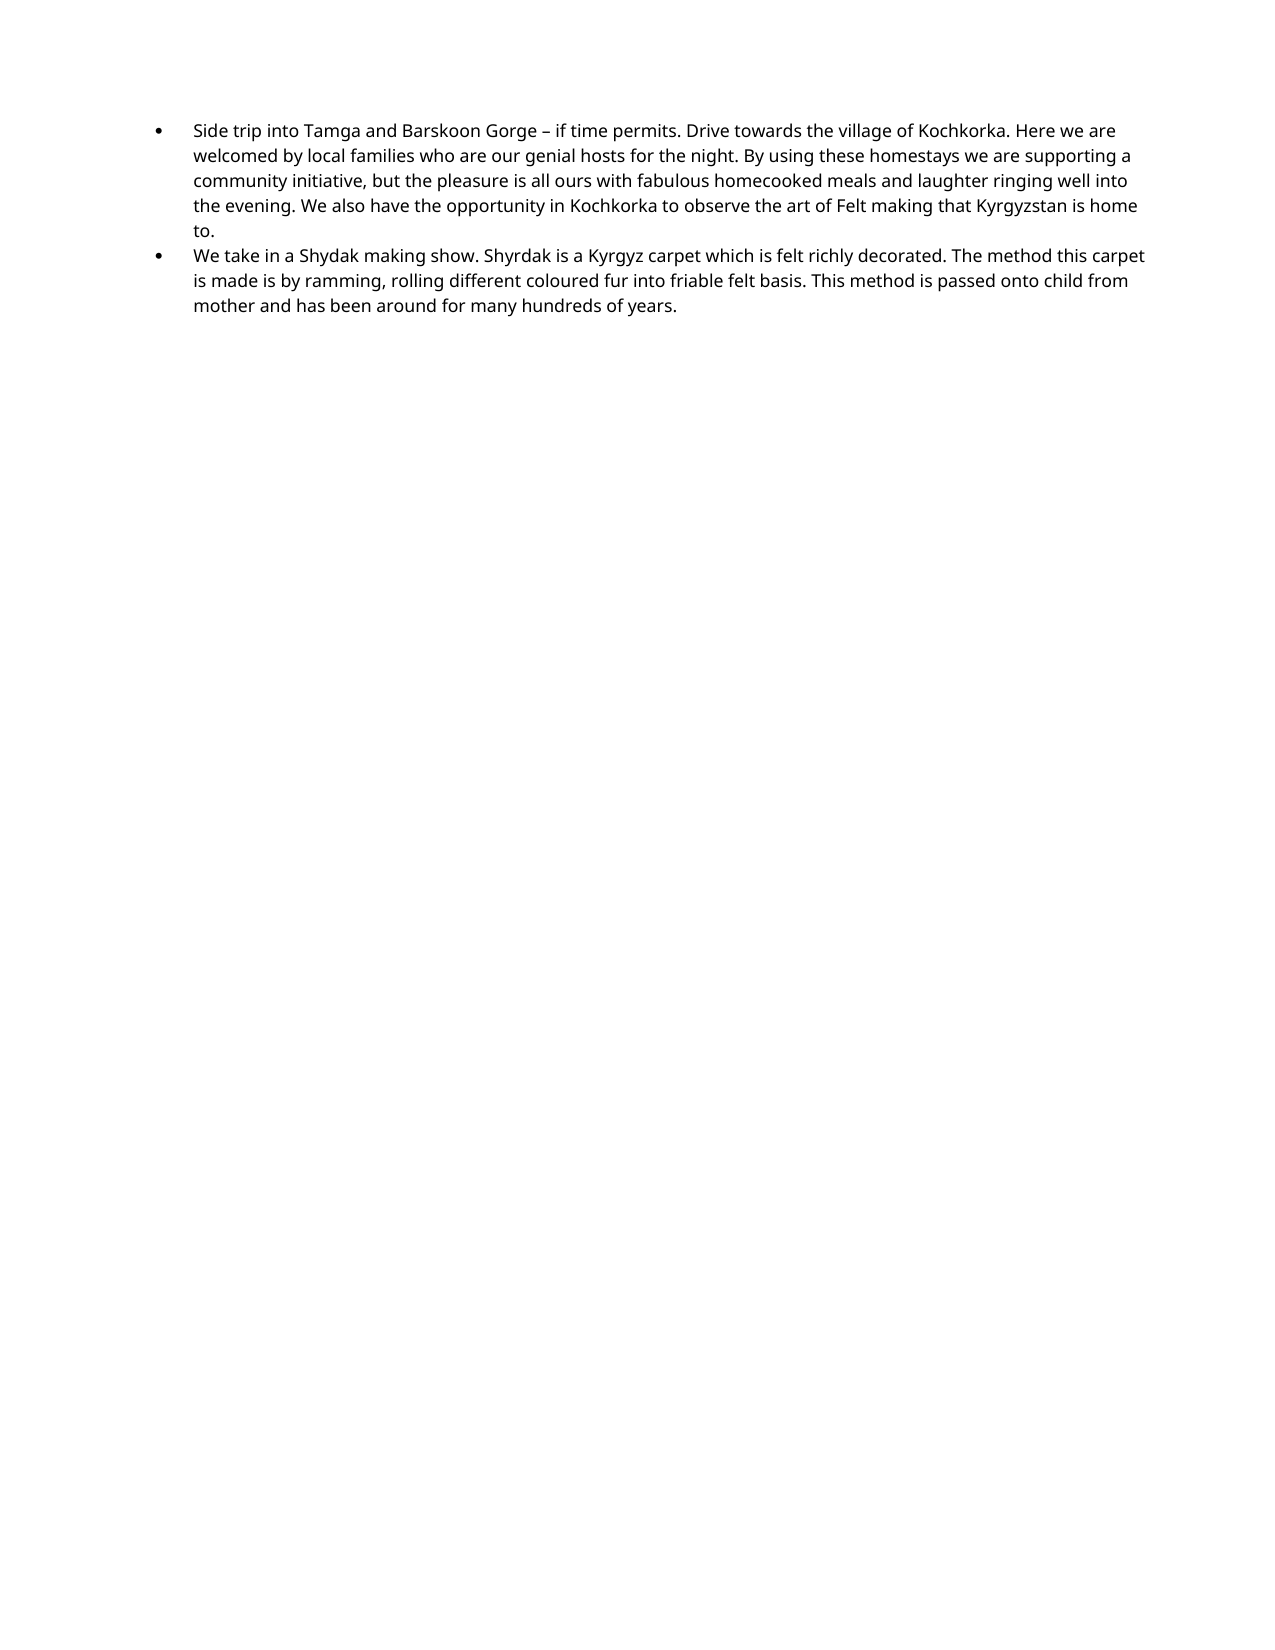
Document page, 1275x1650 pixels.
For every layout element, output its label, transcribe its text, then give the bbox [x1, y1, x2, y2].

list Side trip into Tamga and Barskoon Gorge – if time permits. Drive towards the village of Kochkorka. Here we are welcomed by local families who are our genial hosts for the night. By using these homestays we are supporting a community initiative, but the pleasure is all ours with fabulous homecooked meals and laughter ringing well into the evening. We also have the opportunity in Kochkorka to observe the art of Felt making that Kyrgyzstan is home to. [156, 118, 1157, 243]
list We take in a Shydak making show. Shyrdak is a Kyrgyz carpet which is felt richly decorated. The method this carpet is made is by ramming, rolling different coloured fur into friable felt basis. This method is passed onto child from mother and has been around for many hundreds of years. [156, 243, 1157, 318]
